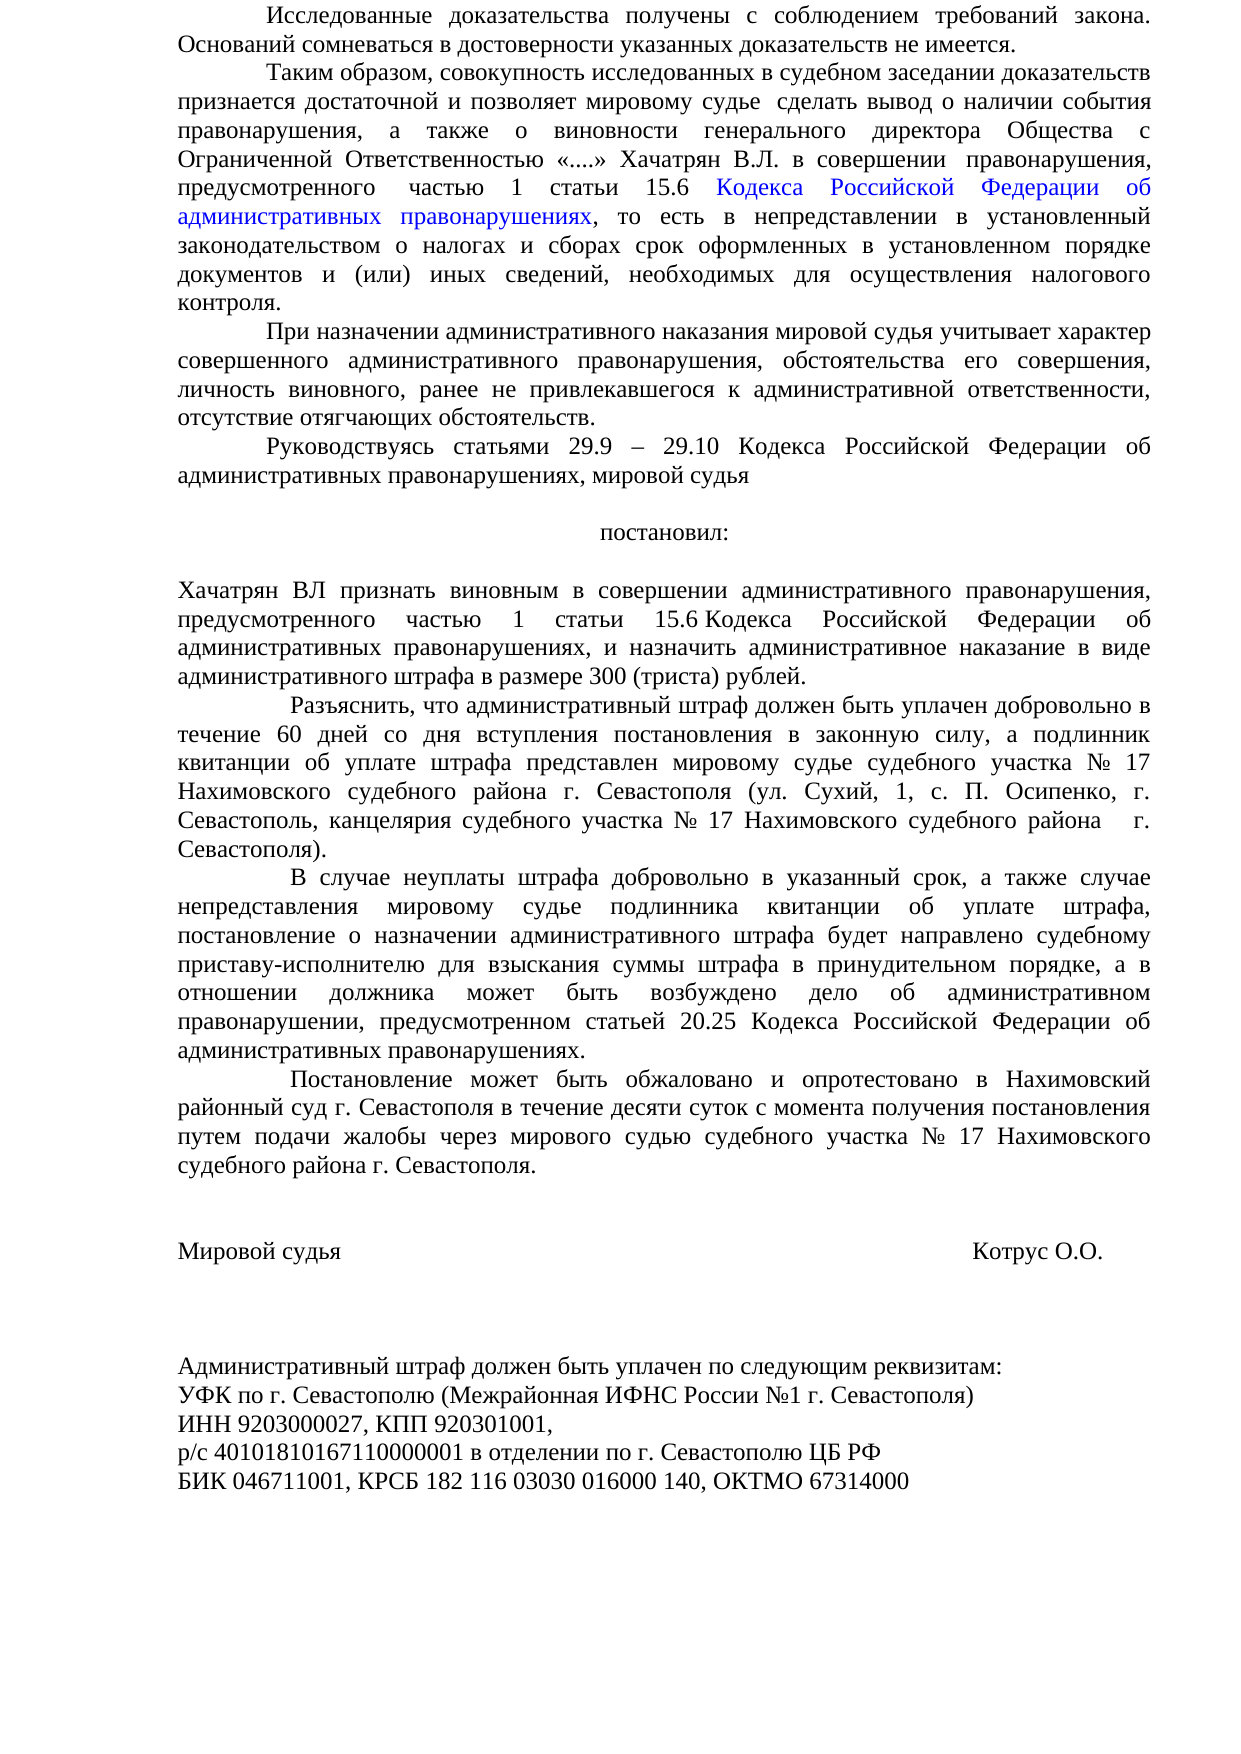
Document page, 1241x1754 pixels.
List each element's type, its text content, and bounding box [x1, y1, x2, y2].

text При назначении административного наказания мировой судья учитывает характер совершенного административного правонарушения, обстоятельства его совершения, личность виновного, ранее не привлекавшегося к административной ответственности, отсутствие отягчающих обстоятельств. [177, 316, 1152, 431]
text ИНН 9203000027, КПП 920301001, [177, 1409, 1152, 1437]
text В случае неуплаты штрафа добровольно в указанный срок, а также случае непредставления мировому судье подлинника квитанции об уплате штрафа, постановление о назначении административного штрафа будет направлено судебному приставу-исполнителю для взыскания суммы штрафа в принудительном порядке, а в отношении должника может быть возбуждено дело об административном правонарушении, предусмотренном статьей 20.25 Кодекса Российской Федерации об административных правонарушениях. [177, 862, 1152, 1064]
text Таким образом, совокупность исследованных в судебном заседании доказательств признается достаточной и позволяет мировому судье сделать вывод о наличии события правонарушения, а также о виновности генерального директора Общества с Ограниченной Ответственностью «....» Хачатрян В.Л. в совершении правонарушения, предусмотренного частью 1 статьи 15.6 Кодекса Российской Федерации об административных правонарушениях, то есть в непредставлении в установленный законодательством о налогах и сборах срок оформленных в установленном порядке документов и (или) иных сведений, необходимых для осуществления налогового контроля. [177, 57, 1152, 316]
text Исследованные доказательства получены с соблюдением требований закона. Оснований сомневаться в достоверности указанных доказательств не имеется. [177, 0, 1152, 57]
text УФК по г. Севастополю (Межрайонная ИФНС России №1 г. Севастополя) [177, 1380, 1152, 1409]
text Разъяснить, что административный штраф должен быть уплачен добровольно в течение 60 дней со дня вступления постановления в законную силу, а подлинник квитанции об уплате штрафа представлен мировому судье судебного участка № 17 Нахимовского судебного района г. Севастополя (ул. Сухий, 1, с. П. Осипенко, г. Севастополь, канцелярия судебного участка № 17 Нахимовского судебного района г. Севастополя). [177, 690, 1152, 862]
text Постановление может быть обжаловано и опротестовано в Нахимовский районный суд г. Севастополя в течение десяти суток с момента получения постановления путем подачи жалобы через мирового судью судебного участка № 17 Нахимовского судебного района г. Севастополя. [177, 1064, 1152, 1179]
text Мировой судья Котрус О.О. [177, 1236, 1152, 1265]
text постановил: [177, 517, 1152, 546]
text Руководствуясь статьями 29.9 – 29.10 Кодекса Российской Федерации об административных правонарушениях, мировой судья [177, 431, 1152, 489]
text Хачатрян ВЛ признать виновным в совершении административного правонарушения, предусмотренного частью 1 статьи 15.6 Кодекса Российской Федерации об административных правонарушениях, и назначить административное наказание в виде административного штрафа в размере 300 (триста) рублей. [177, 575, 1152, 690]
text р/с 40101810167110000001 в отделении по г. Севастополю ЦБ РФ [177, 1437, 1152, 1466]
text БИК 046711001, КРСБ 182 116 03030 016000 140, ОКТМО 67314000 [177, 1466, 1152, 1495]
text Административный штраф должен быть уплачен по следующим реквизитам: [177, 1351, 1152, 1380]
